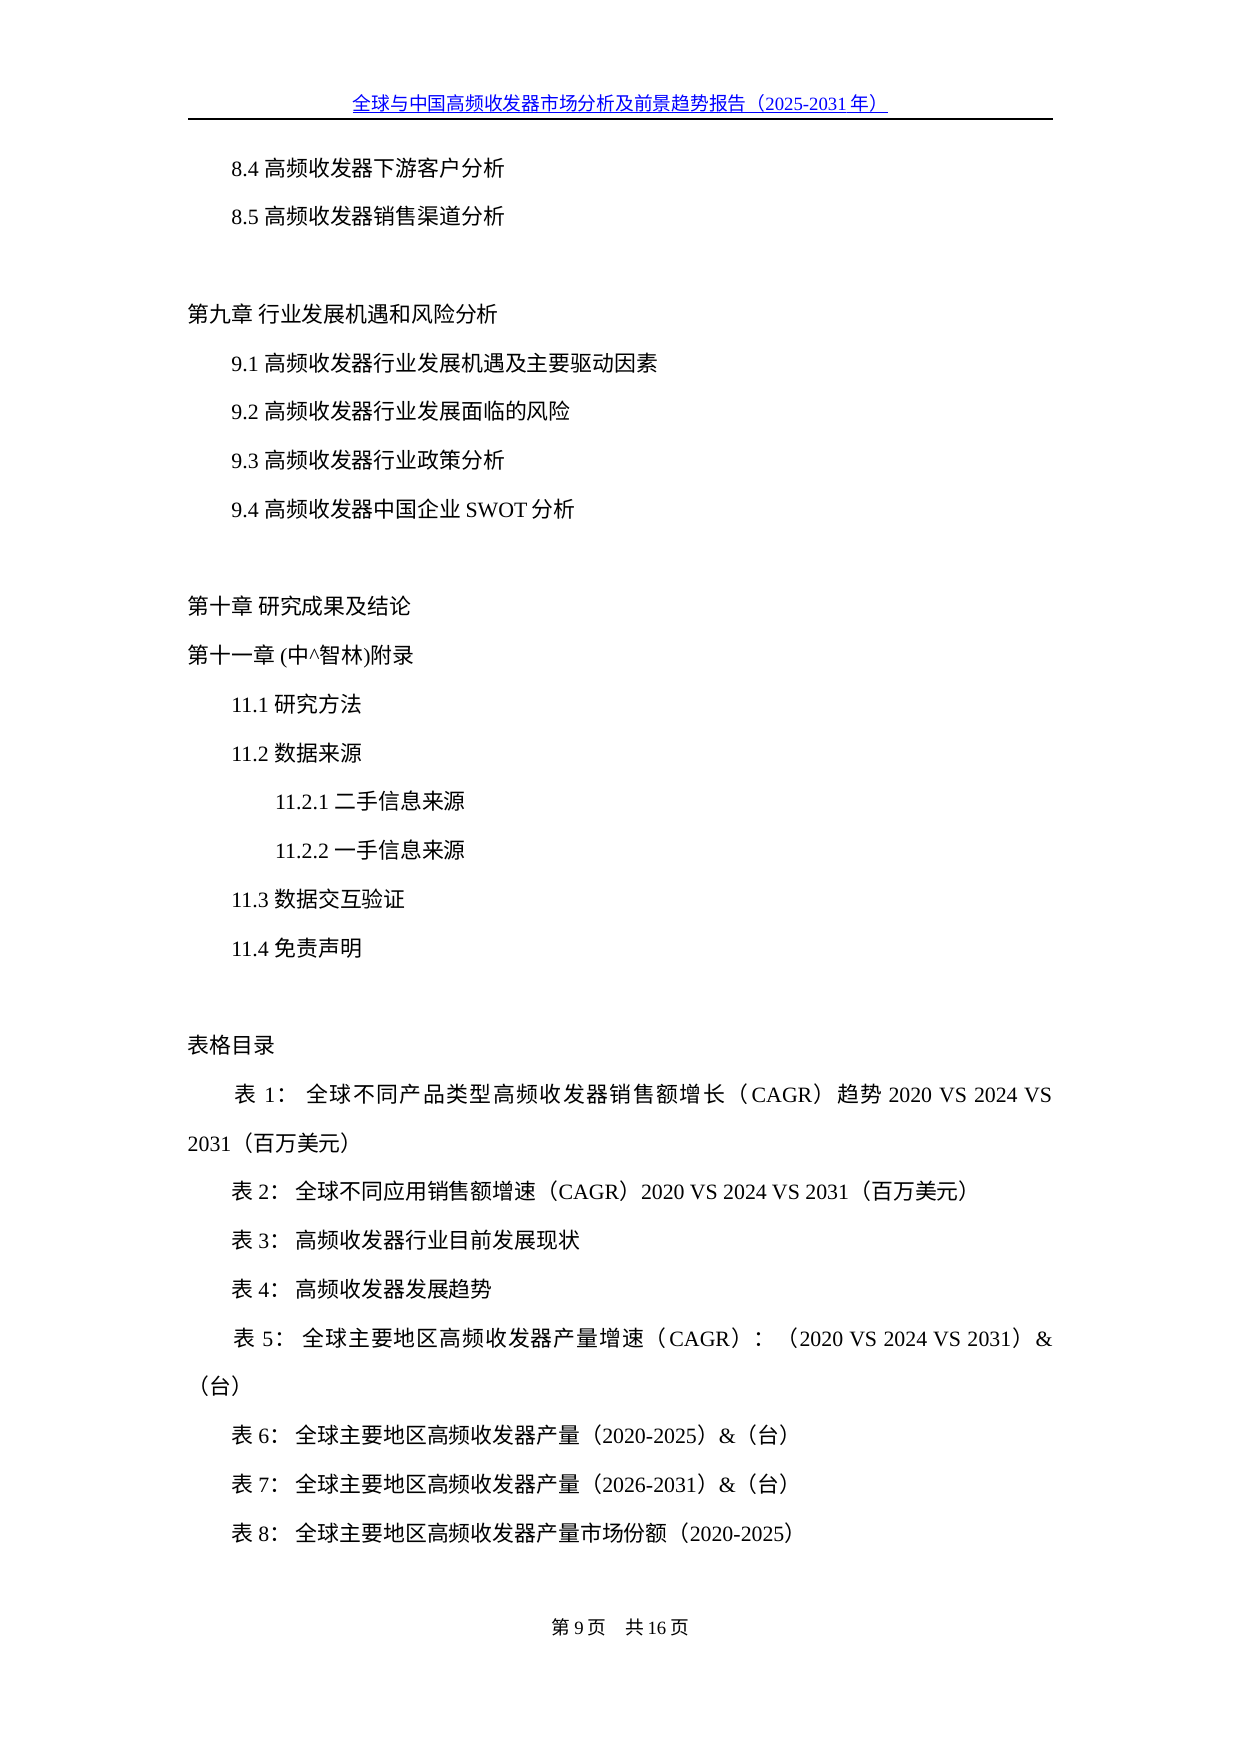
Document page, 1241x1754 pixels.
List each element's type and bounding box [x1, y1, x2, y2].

text [187, 150, 1053, 1548]
